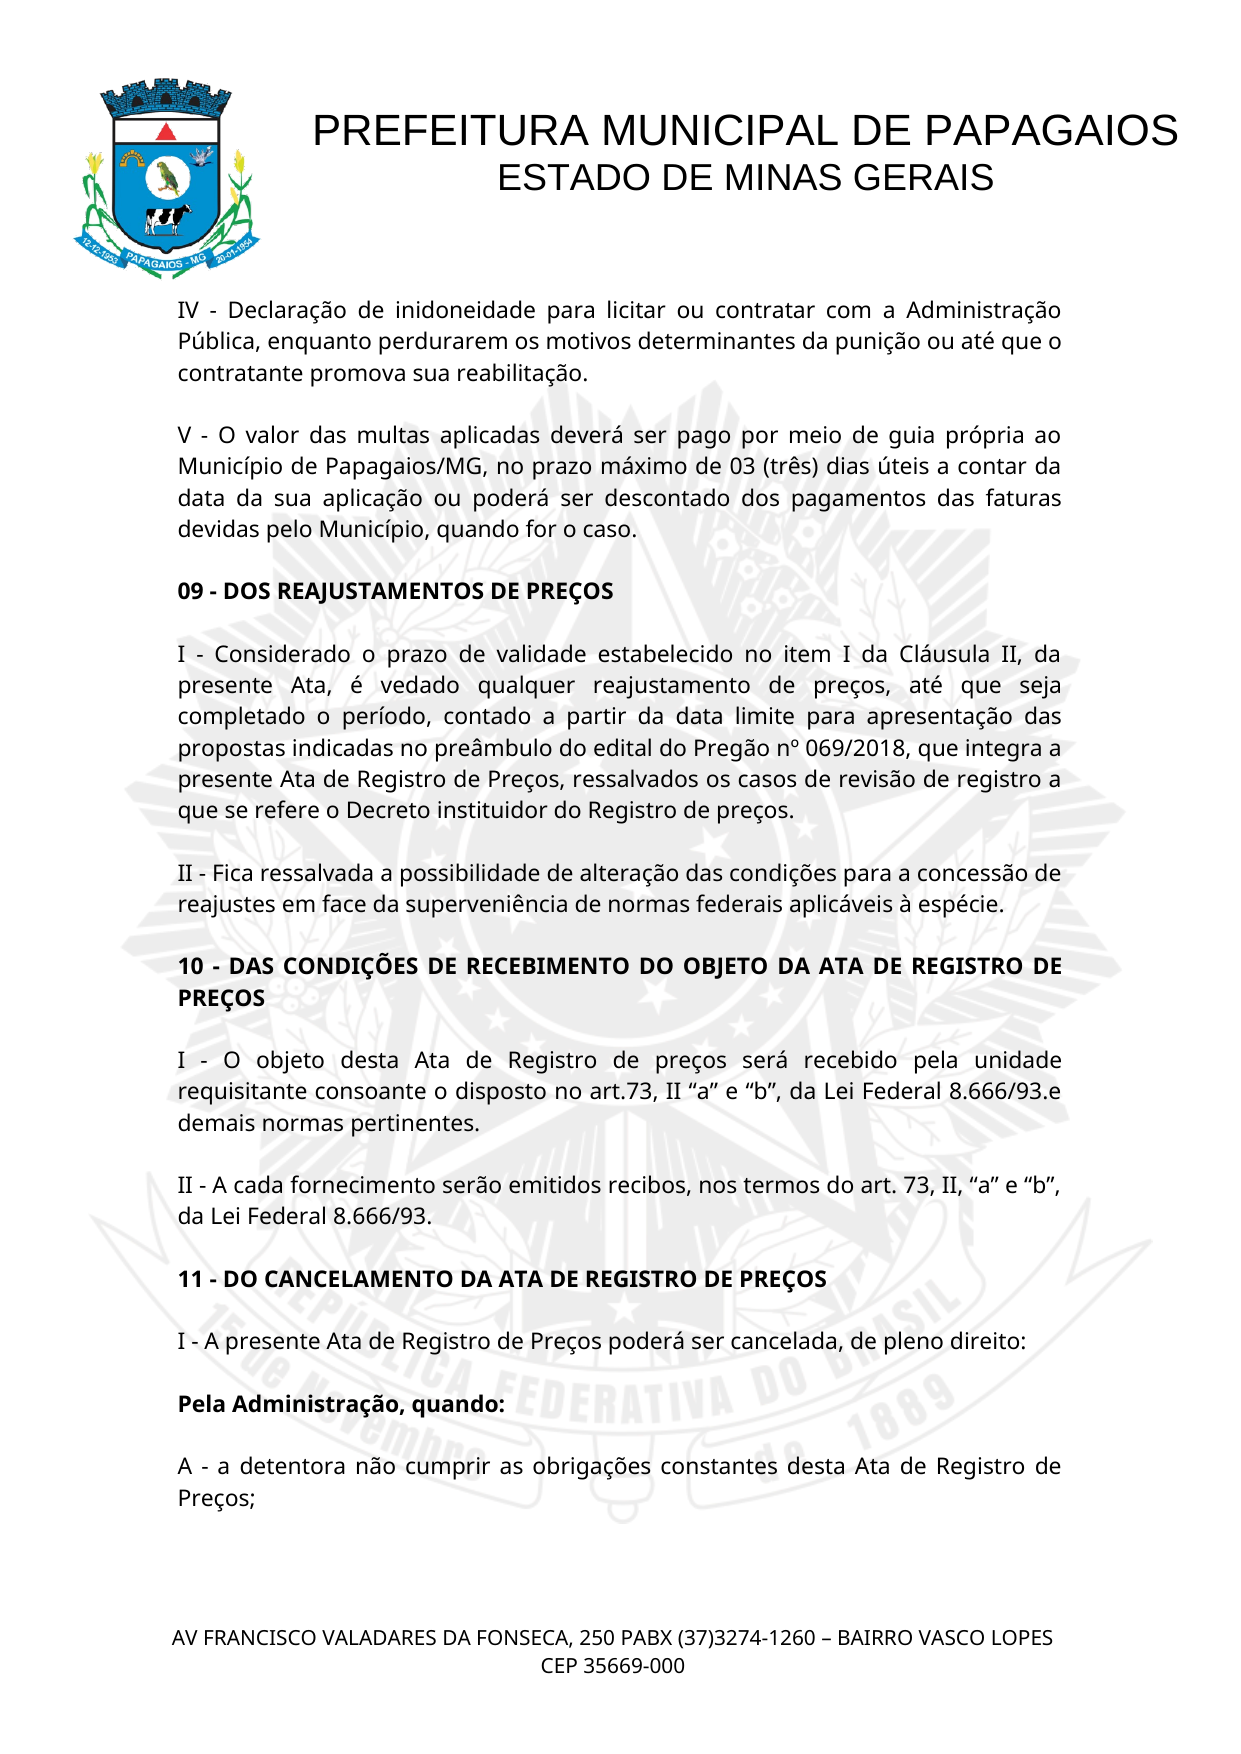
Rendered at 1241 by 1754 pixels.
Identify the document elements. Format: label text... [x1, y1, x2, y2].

text 11 - DO CANCELAMENTO DA ATA DE REGISTRO DE PREÇOS [177, 1263, 1063, 1294]
text I - O objeto desta Ata de Registro de preços será recebido pela unidade requisitante consoante o disposto no art.73, II “a” e “b”, da Lei Federal 8.666/93.e demais normas pertinentes. [177, 1044, 1063, 1138]
text II - Fica ressalvada a possibilidade de alteração das condições para a concessão de reajustes em face da superveniência de normas federais aplicáveis à espécie. [177, 857, 1063, 919]
text IV - Declaração de inidoneidade para licitar ou contratar com a Administração Pública, enquanto perdurarem os motivos determinantes da punição ou até que o contratante promova sua reabilitação. [177, 294, 1063, 388]
text II - A cada fornecimento serão emitidos recibos, nos termos do art. 73, II, “a” e “b”, da Lei Federal 8.666/93. [177, 1169, 1063, 1232]
text I - Considerado o prazo de validade estabelecido no item I da Cláusula II, da presente Ata, é vedado qualquer reajustamento de preços, até que seja completado o período, contado a partir da data limite para apresentação das propostas indicadas no preâmbulo do edital do Pregão nº 069/2018, que integra a presente Ata de Registro de Preços, ressalvados os casos de revisão de registro a que se refere o Decreto instituidor do Registro de preços. [177, 638, 1063, 825]
picture [72, 73, 262, 281]
text Pela Administração, quando: [177, 1388, 1063, 1419]
text V - O valor das multas aplicadas deverá ser pago por meio de guia própria ao Município de Papagaios/MG, no prazo máximo de 03 (três) dias úteis a contar da data da sua aplicação ou poderá ser descontado dos pagamentos das faturas devidas pelo Município, quando for o caso. [177, 419, 1063, 544]
text A - a detentora não cumprir as obrigações constantes desta Ata de Registro de Preços; [177, 1450, 1063, 1513]
picture [88, 376, 1153, 1524]
text I - A presente Ata de Registro de Preços poderá ser cancelada, de pleno direito: [177, 1325, 1063, 1357]
text 09 - DOS REAJUSTAMENTOS DE PREÇOS [177, 575, 1063, 607]
text 10 - DAS CONDIÇÕES DE RECEBIMENTO DO OBJETO DA ATA DE REGISTRO DE PREÇOS [177, 950, 1063, 1013]
